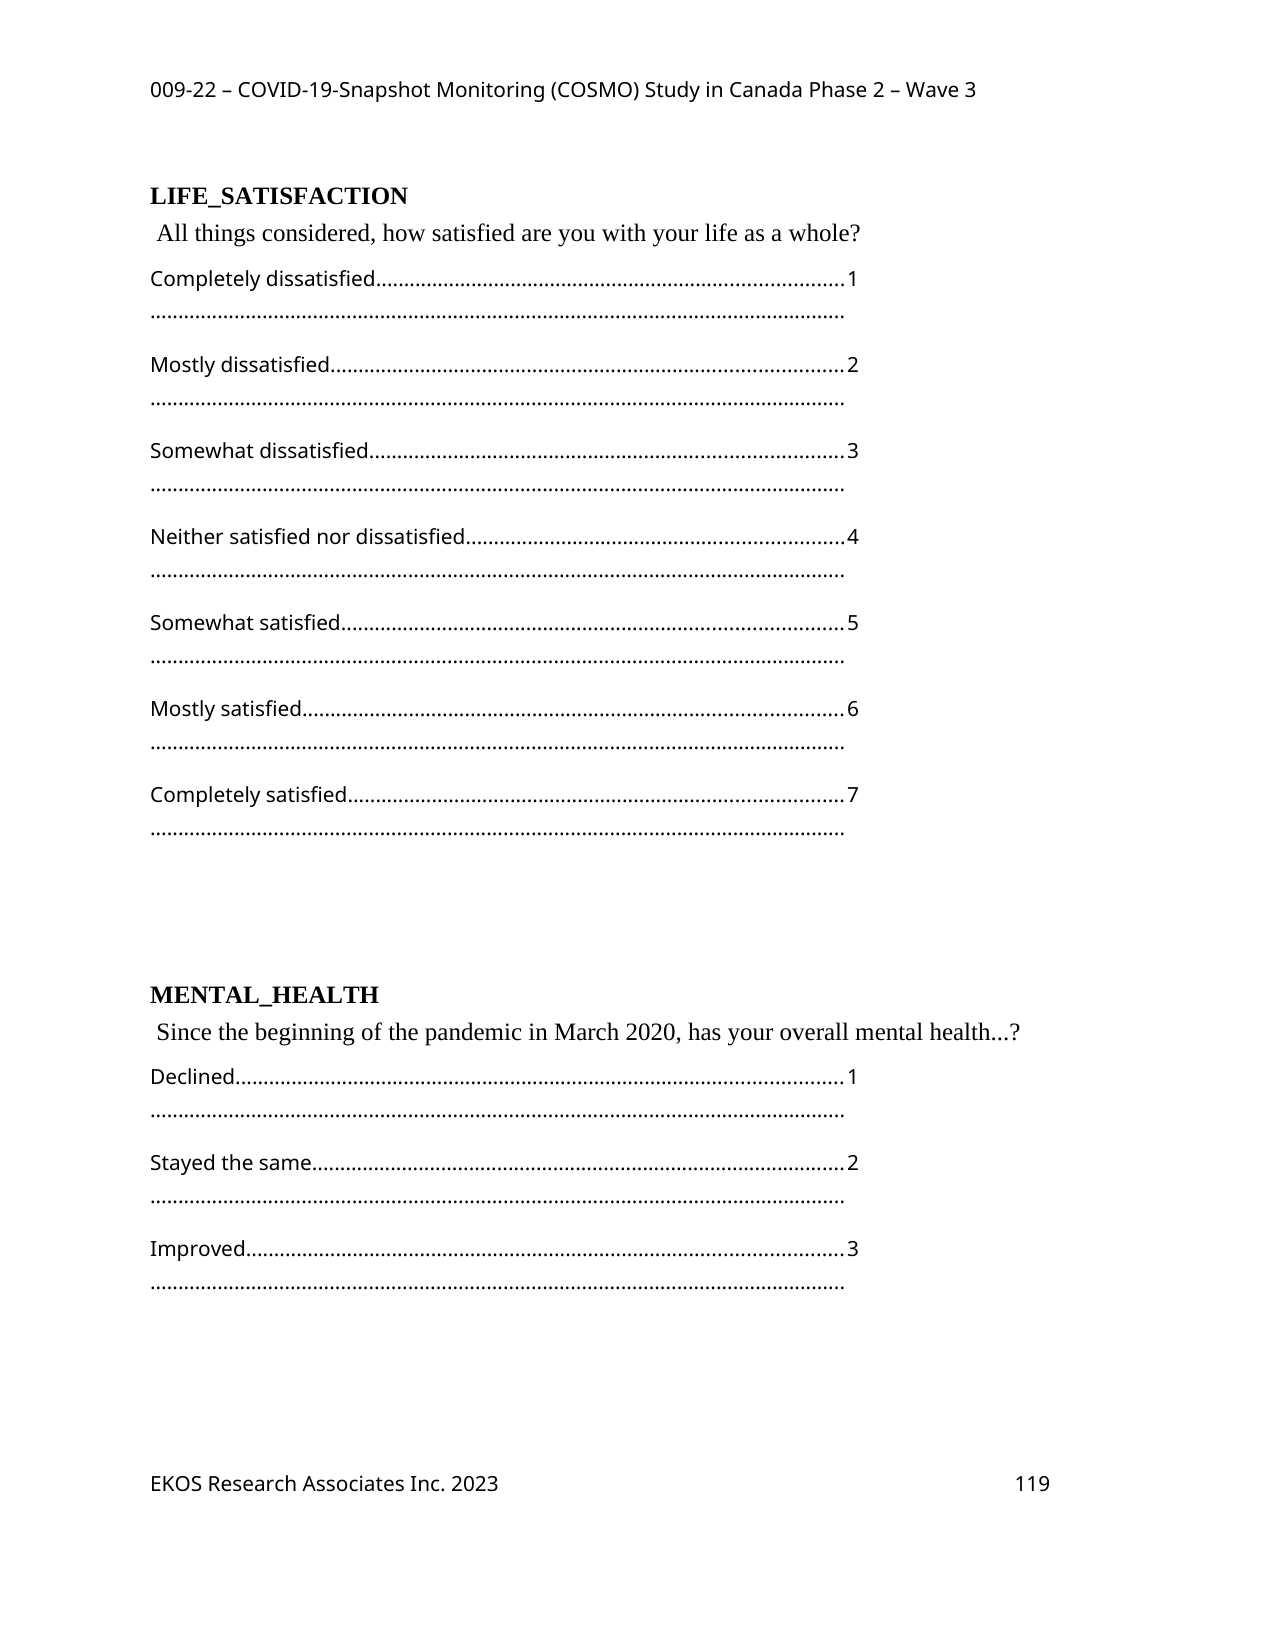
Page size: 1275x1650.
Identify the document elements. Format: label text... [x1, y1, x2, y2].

text MENTAL_HEALTH [150, 980, 1125, 1008]
text Completely satisfied 7 [150, 780, 906, 841]
text Neither satisfied nor dissatisfied 4 [150, 522, 906, 583]
text LIFE_SATISFACTION [150, 181, 1125, 210]
text Completely dissatisfied 1 [150, 264, 906, 325]
text Declined 1 [150, 1062, 906, 1123]
text All things considered, how satisfied are you with your life as a whole? [150, 218, 1125, 247]
text Mostly dissatisfied 2 [150, 350, 906, 411]
text Somewhat satisfied 5 [150, 608, 906, 669]
text Improved 3 [150, 1234, 906, 1296]
text Since the beginning of the pandemic in March 2020, has your overall mental health...? [150, 1017, 1125, 1046]
text Somewhat dissatisfied 3 [150, 436, 906, 497]
text Mostly satisfied 6 [150, 694, 906, 755]
text Stayed the same 2 [150, 1148, 906, 1209]
